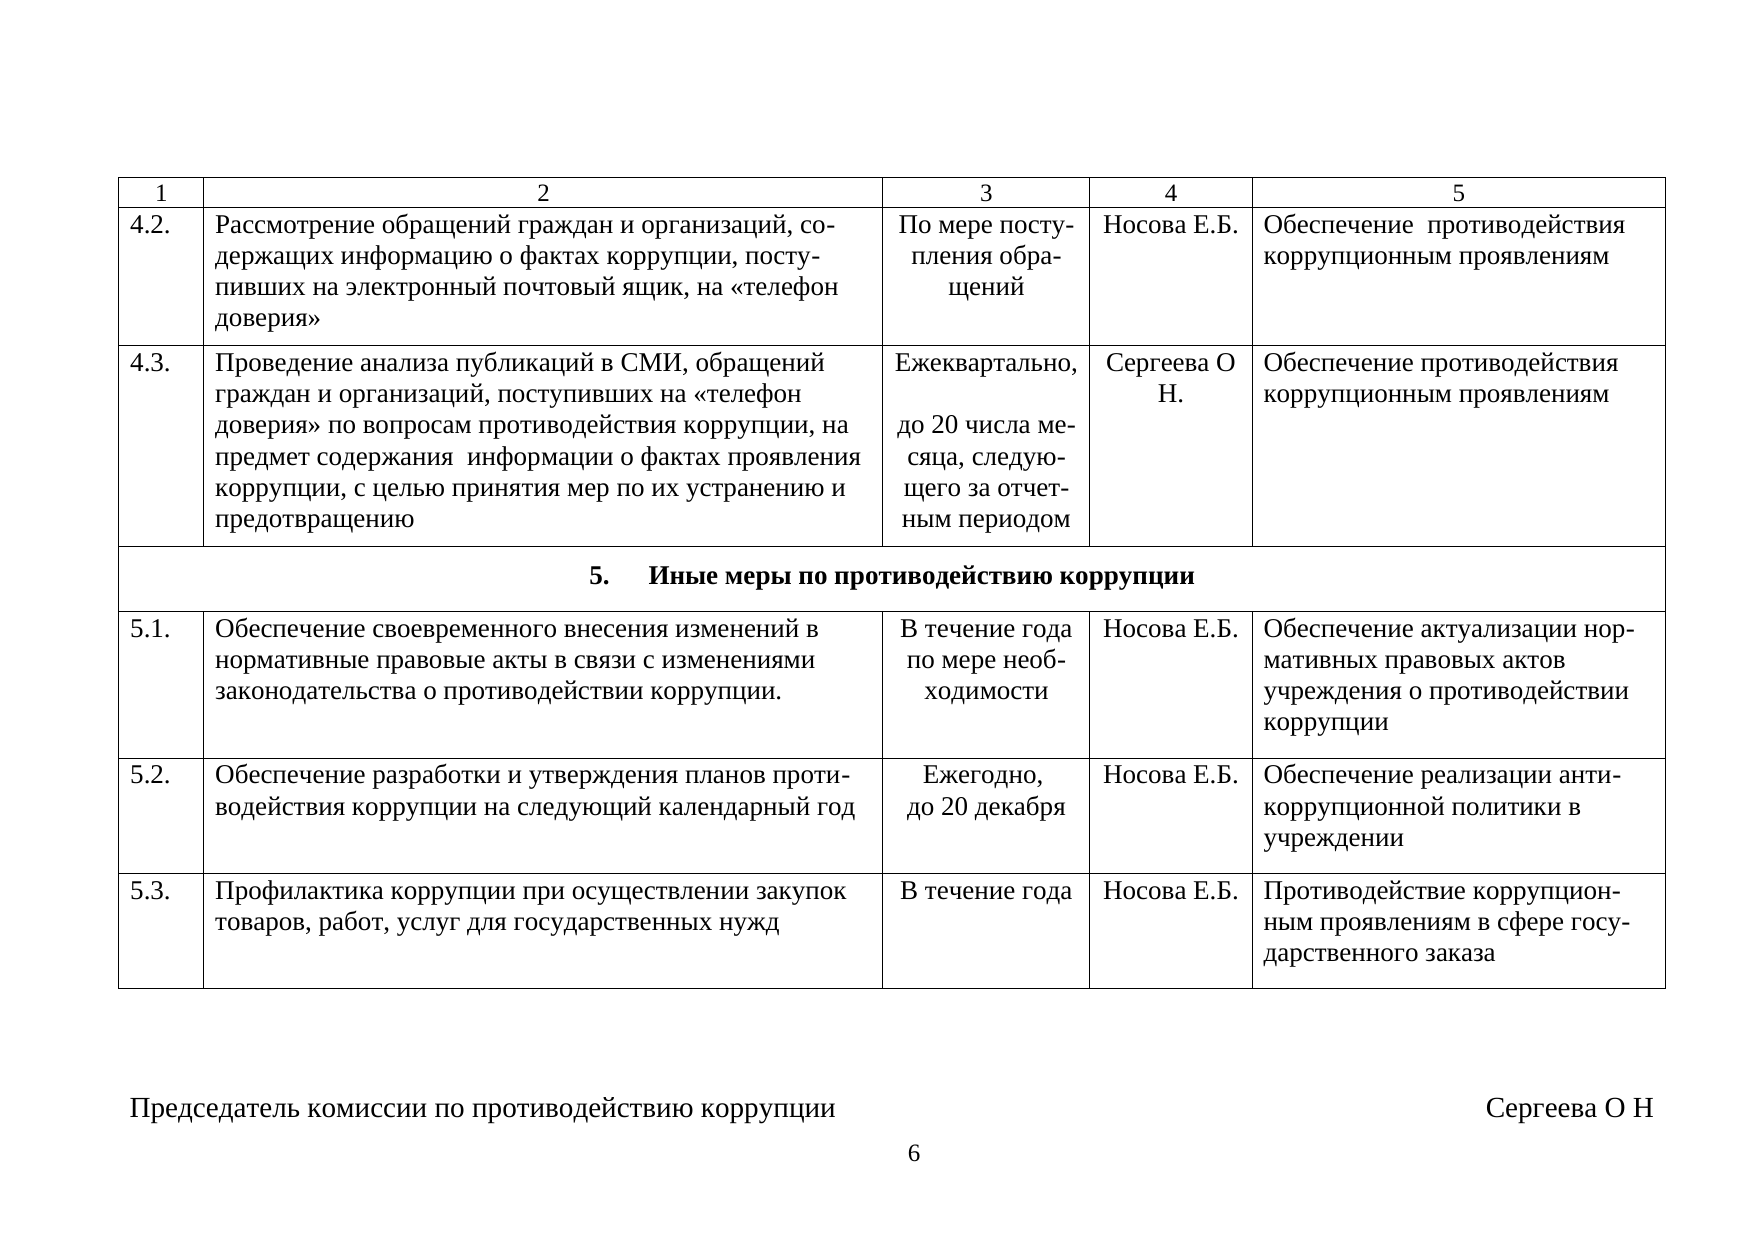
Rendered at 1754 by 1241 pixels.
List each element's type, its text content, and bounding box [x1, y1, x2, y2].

table_cell [119, 759, 203, 873]
table_cell Обеспечение разработки и утверждения планов противодействия коррупции на следующий календарный год [204, 759, 882, 873]
table_cell Носова Е.Б. [1090, 759, 1252, 873]
table_cell Носова Е.Б. [1090, 208, 1252, 345]
table_header 3 [883, 178, 1089, 207]
table_cell [119, 874, 203, 988]
table_header 2 [204, 178, 882, 207]
table_cell [119, 612, 203, 757]
table_cell Носова Е.Б. [1090, 874, 1252, 988]
table_cell Носова Е.Б. [1090, 612, 1252, 757]
table_cell Противодействие коррупционным проявлениям в сфере государственного заказа [1253, 874, 1665, 988]
table_cell Ежегодно, до 20 декабря [883, 759, 1089, 873]
table_header Председатель комиссии по противодействию коррупции [118, 1090, 888, 1123]
table_cell Иные меры по противодействию коррупции [119, 547, 1665, 611]
table_cell Проведение анализа публикаций в СМИ, обращений граждан и организаций, поступивших на «телефон доверия» по вопросам противодействия коррупции, на предмет содержания информации о фактах проявления коррупции, с целью принятия мер по их устранению и предотвращению [204, 346, 882, 546]
table_cell [119, 346, 203, 546]
table_cell Обеспечение своевременного внесения изменений в нормативные правовые акты в связи с изменениями законодательства о противодействии коррупции. [204, 612, 882, 757]
table_cell Профилактика коррупции при осуществлении закупок товаров, работ, услуг для государственных нужд [204, 874, 882, 988]
table_cell Ежеквартально, до 20 числа месяца, следующего за отчетным периодом [883, 346, 1089, 546]
table_cell В течение года [883, 874, 1089, 988]
table_cell Обеспечение реализации антикоррупционной политики в учреждении [1253, 759, 1665, 873]
table_header 5 [1253, 178, 1665, 207]
table_cell По мере поступления обращений [883, 208, 1089, 345]
table_cell В течение года по мере необходимости [883, 612, 1089, 757]
table_header 1 [119, 178, 203, 207]
table_cell [119, 208, 203, 345]
table_cell Обеспечение актуализации нормативных правовых актов учреждения о противодействии коррупции [1253, 612, 1665, 757]
table_header 4 [1090, 178, 1252, 207]
table_header Сергеева О Н [888, 1090, 1665, 1123]
table_cell Рассмотрение обращений граждан и организаций, содержащих информацию о фактах коррупции, поступивших на электронный почтовый ящик, на «телефон доверия» [204, 208, 882, 345]
table_cell Обеспечение противодействия коррупционным проявлениям [1253, 346, 1665, 546]
table_cell Сергеева О Н. [1090, 346, 1252, 546]
table_cell Обеспечение противодействия коррупционным проявлениям [1253, 208, 1665, 345]
